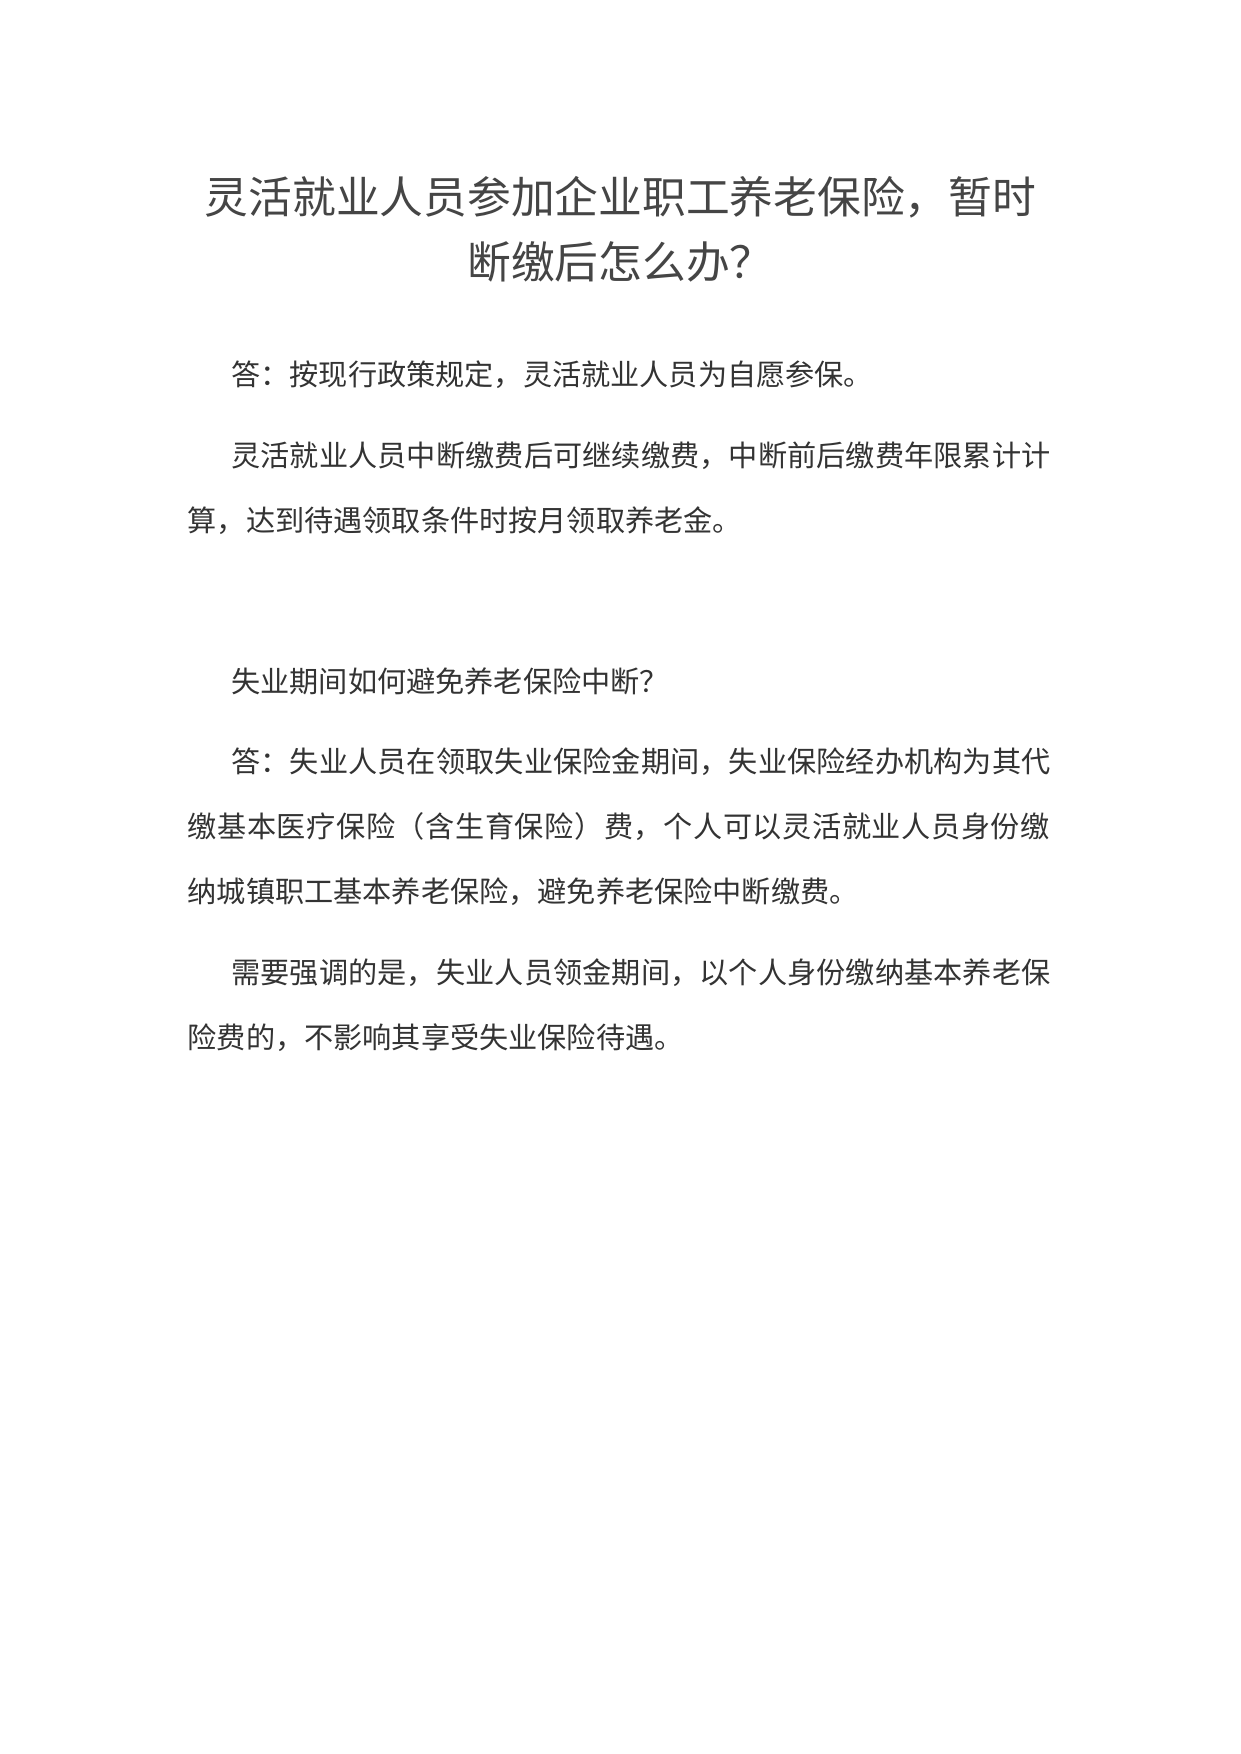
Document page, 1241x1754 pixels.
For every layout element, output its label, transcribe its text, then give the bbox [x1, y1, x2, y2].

text 答：按现行政策规定，灵活就业人员为自愿参保。 [187, 340, 1053, 405]
text 失业期间如何避免养老保险中断？ [187, 647, 1053, 712]
text 灵活就业人员中断缴费后可继续缴费，中断前后缴费年限累计计算，达到待遇领取条件时按月领取养老金。 [187, 421, 1053, 551]
text 需要强调的是，失业人员领金期间，以个人身份缴纳基本养老保险费的，不影响其享受失业保险待遇。 [187, 938, 1053, 1068]
subtitle 灵活就业人员参加企业职工养老保险，暂时断缴后怎么办？ [187, 162, 1053, 292]
text 答：失业人员在领取失业保险金期间，失业保险经办机构为其代缴基本医疗保险（含生育保险）费，个人可以灵活就业人员身份缴纳城镇职工基本养老保险，避免养老保险中断缴费。 [187, 728, 1053, 923]
